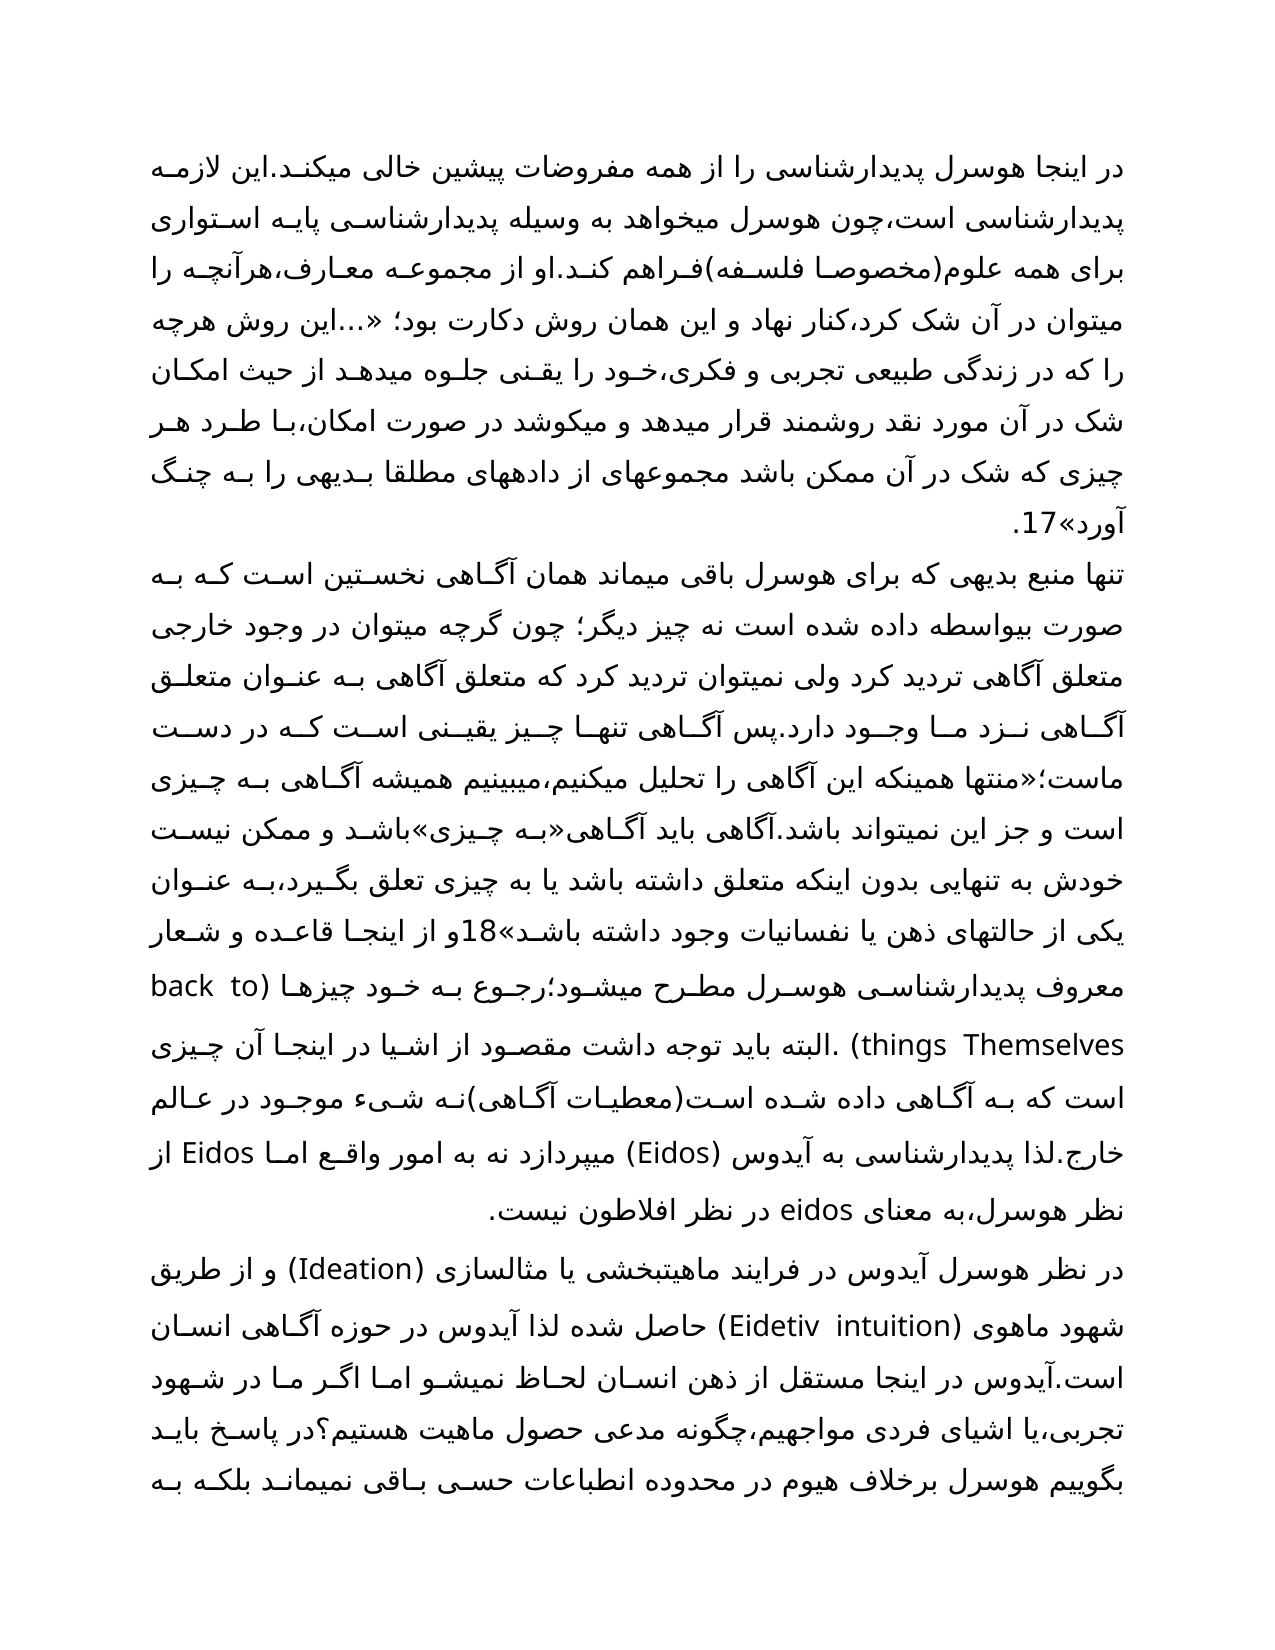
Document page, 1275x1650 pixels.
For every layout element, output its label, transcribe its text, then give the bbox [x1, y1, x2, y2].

text در اینجا هوسرل پدیدارشناسی را از همه‏ مفروضات پیشین خالی می‏کند.این لازمه‏ پدیدارشناسی است،چون هوسرل می‏خواهد به وسیله پدیدارشناسی پایه استواری برای‏ همه علوم(مخصوصا فلسفه)فراهم کند.او از مجموعه معارف،هرآنچه را می‏توان در آن شک‏ کرد،کنار نهاد و این همان روش دکارت بود؛ «...این روش هرچه را که در زندگی طبیعی‏ تجربی و فکری،خود را یقنی جلوه می‏دهد از حیث امکان شک در آن مورد نقد روشمند قرار می‏دهد و می‏کوشد در صورت امکان،با طرد هر چیزی که شک در آن ممکن باشد مجموعه‏ای از داده‏های مطلقا بدیهی را به چنگ آورد»17. [150, 150, 1125, 541]
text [150, 1248, 1125, 1497]
text تنها منبع بدیهی که برای هوسرل باقی‏ می‏ماند همان آگاهی نخستین است که به‏ صورت بی‏واسطه داده شده است نه چیز دیگر؛ چون گرچه می‏توان در وجود خارجی متعلق‏ آگاهی تردید کرد ولی نمی‏توان تردید کرد که‏ متعلق آگاهی به عنوان متعلق‏ آگاهی نزد ما وجود دارد.پس‏ آگاهی تنها چیز یقینی است‏ که در دست ماست؛«منتها همین‏که این آگاهی را تحلیل‏ می‏کنیم،می‏بینیم همیشه آگاهی به چیزی‏ است و جز این نمی‏تواند باشد.آگاهی باید آگاهی«به چیزی»باشد و ممکن نیست خودش‏ به تنهایی بدون اینکه متعلق داشته باشد یا به‏ چیزی تعلق بگیرد،به عنوان یکی از حالت‏های‏ ذهن یا نفسانیات وجود داشته باشد»18و از اینجا قاعده و شعار معروف پدیدارشناسی‏ هوسرل مطرح می‏شود؛رجوع به خود چیزها (back to things Themselves) .البته باید توجه داشت مقصود از اشیا در اینجا آن چیزی‏ است که به آگاهی داده شده است(معطیات‏ آگاهی)نه شی‏ء موجود در عالم خارج.لذا پدیدارشناسی به آیدوس (Eidos) می‏پردازد نه به امور واقع اما Eidos از نظر هوسرل،به‏ معنای eidos در نظر افلاطون نیست. [150, 557, 1125, 1228]
